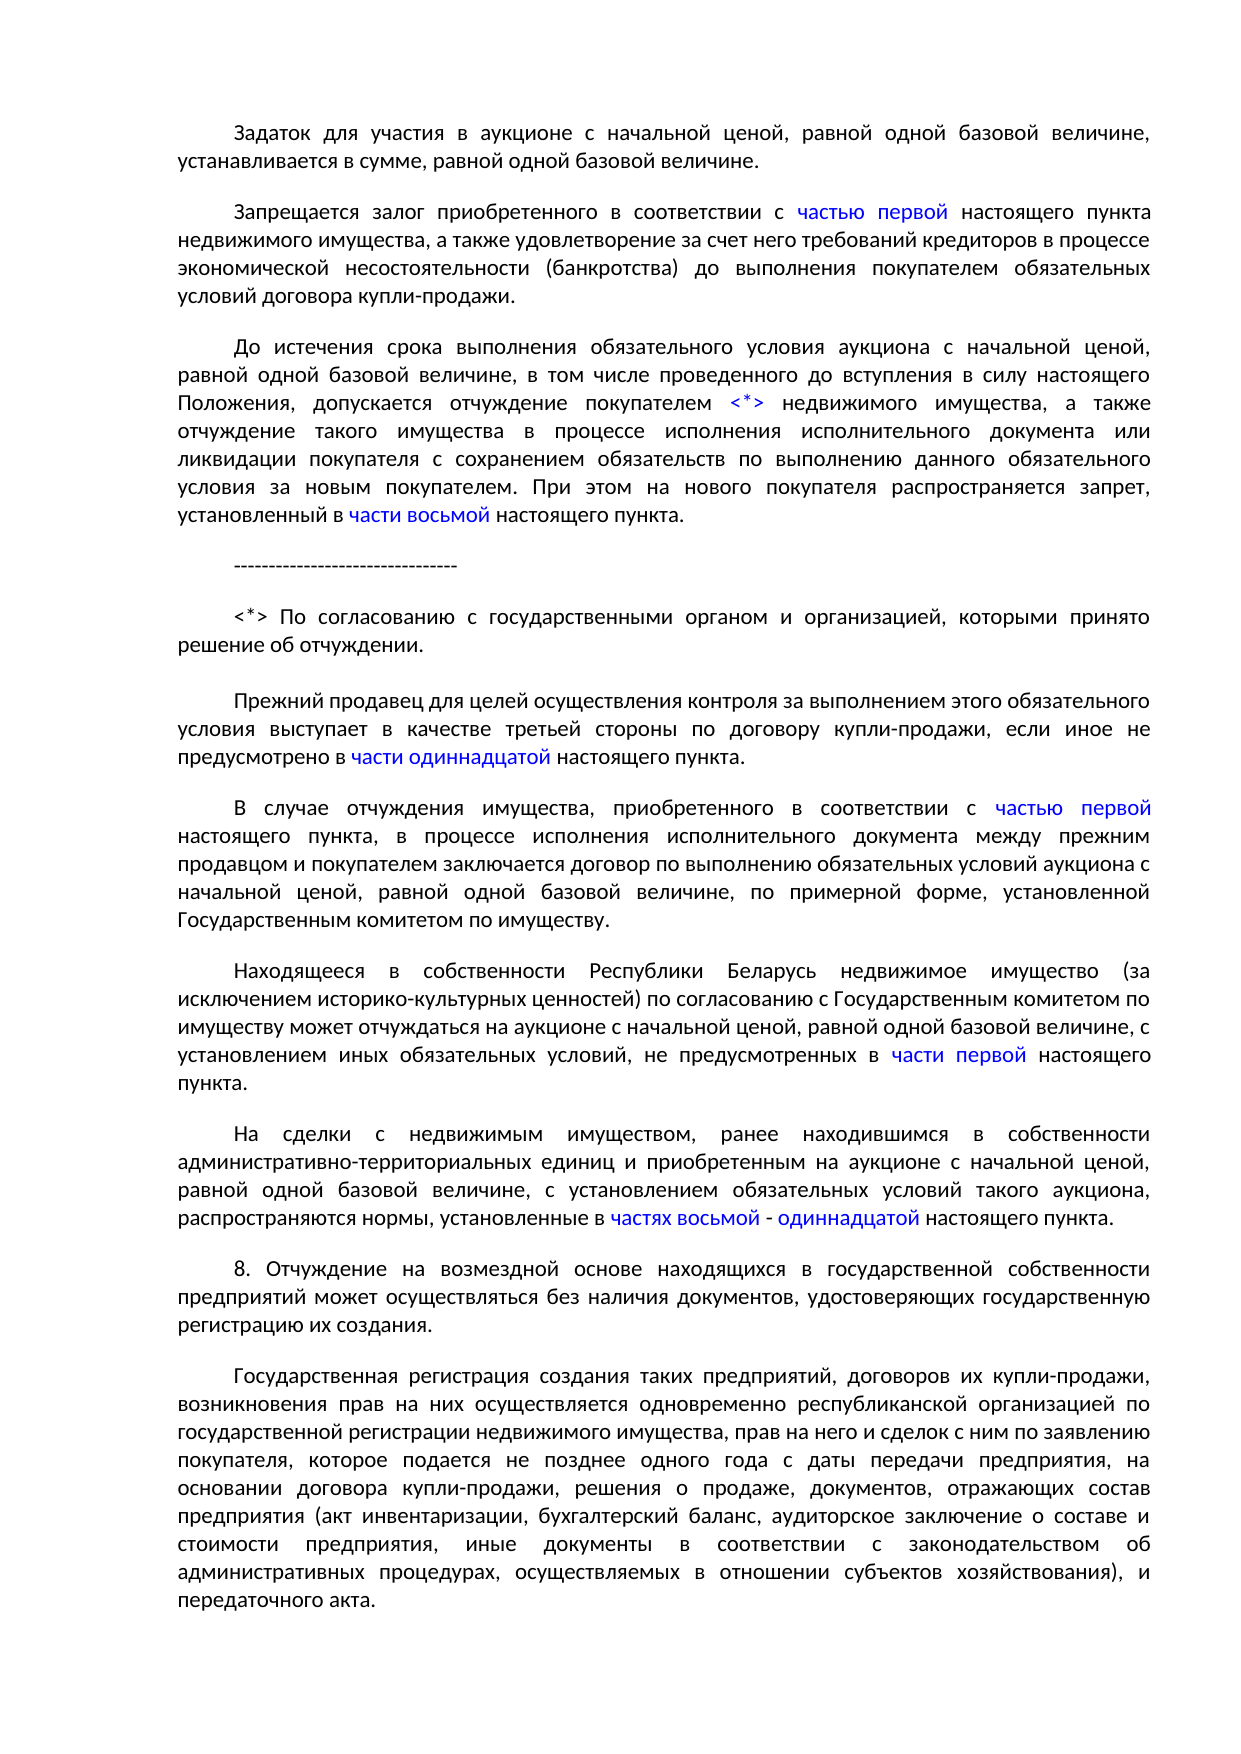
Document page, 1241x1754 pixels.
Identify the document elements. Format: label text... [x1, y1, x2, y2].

text Запрещается залог приобретенного в соответствии с частью первой настоящего пункта недвижимого имущества, а также удовлетворение за счет него требований кредиторов в процессе экономической несостоятельности (банкротства) до выполнения покупателем обязательных условий договора купли-продажи. [177, 197, 1152, 309]
text До истечения срока выполнения обязательного условия аукциона с начальной ценой, равной одной базовой величине, в том числе проведенного до вступления в силу настоящего Положения, допускается отчуждение покупателем <*> недвижимого имущества, а также отчуждение такого имущества в процессе исполнения исполнительного документа или ликвидации покупателя с сохранением обязательств по выполнению данного обязательного условия за новым покупателем. При этом на нового покупателя распространяется запрет, установленный в части восьмой настоящего пункта. [177, 332, 1152, 528]
text Задаток для участия в аукционе с начальной ценой, равной одной базовой величине, устанавливается в сумме, равной одной базовой величине. [177, 118, 1152, 174]
text Государственная регистрация создания таких предприятий, договоров их купли-продажи, возникновения прав на них осуществляется одновременно республиканской организацией по государственной регистрации недвижимого имущества, прав на него и сделок с ним по заявлению покупателя, которое подается не позднее одного года с даты передачи предприятия, на основании договора купли-продажи, решения о продаже, документов, отражающих состав предприятия (акт инвентаризации, бухгалтерский баланс, аудиторское заключение о составе и стоимости предприятия, иные документы в соответствии с законодательством об административных процедурах, осуществляемых в отношении субъектов хозяйствования), и передаточного акта. [177, 1361, 1152, 1613]
text На сделки с недвижимым имуществом, ранее находившимся в собственности административно-территориальных единиц и приобретенным на аукционе с начальной ценой, равной одной базовой величине, с установлением обязательных условий такого аукциона, распространяются нормы, установленные в частях восьмой - одиннадцатой настоящего пункта. [177, 1119, 1152, 1231]
text -------------------------------- [177, 551, 1152, 579]
text Прежний продавец для целей осуществления контроля за выполнением этого обязательного условия выступает в качестве третьей стороны по договору купли-продажи, если иное не предусмотрено в части одиннадцатой настоящего пункта. [177, 686, 1152, 770]
text Находящееся в собственности Республики Беларусь недвижимое имущество (за исключением историко-культурных ценностей) по согласованию с Государственным комитетом по имуществу может отчуждаться на аукционе с начальной ценой, равной одной базовой величине, с установлением иных обязательных условий, не предусмотренных в части первой настоящего пункта. [177, 956, 1152, 1096]
text <*> По согласованию с государственными органом и организацией, которыми принято решение об отчуждении. [177, 602, 1152, 658]
text 8. Отчуждение на возмездной основе находящихся в государственной собственности предприятий может осуществляться без наличия документов, удостоверяющих государственную регистрацию их создания. [177, 1254, 1152, 1338]
text В случае отчуждения имущества, приобретенного в соответствии с частью первой настоящего пункта, в процессе исполнения исполнительного документа между прежним продавцом и покупателем заключается договор по выполнению обязательных условий аукциона с начальной ценой, равной одной базовой величине, по примерной форме, установленной Государственным комитетом по имуществу. [177, 793, 1152, 933]
